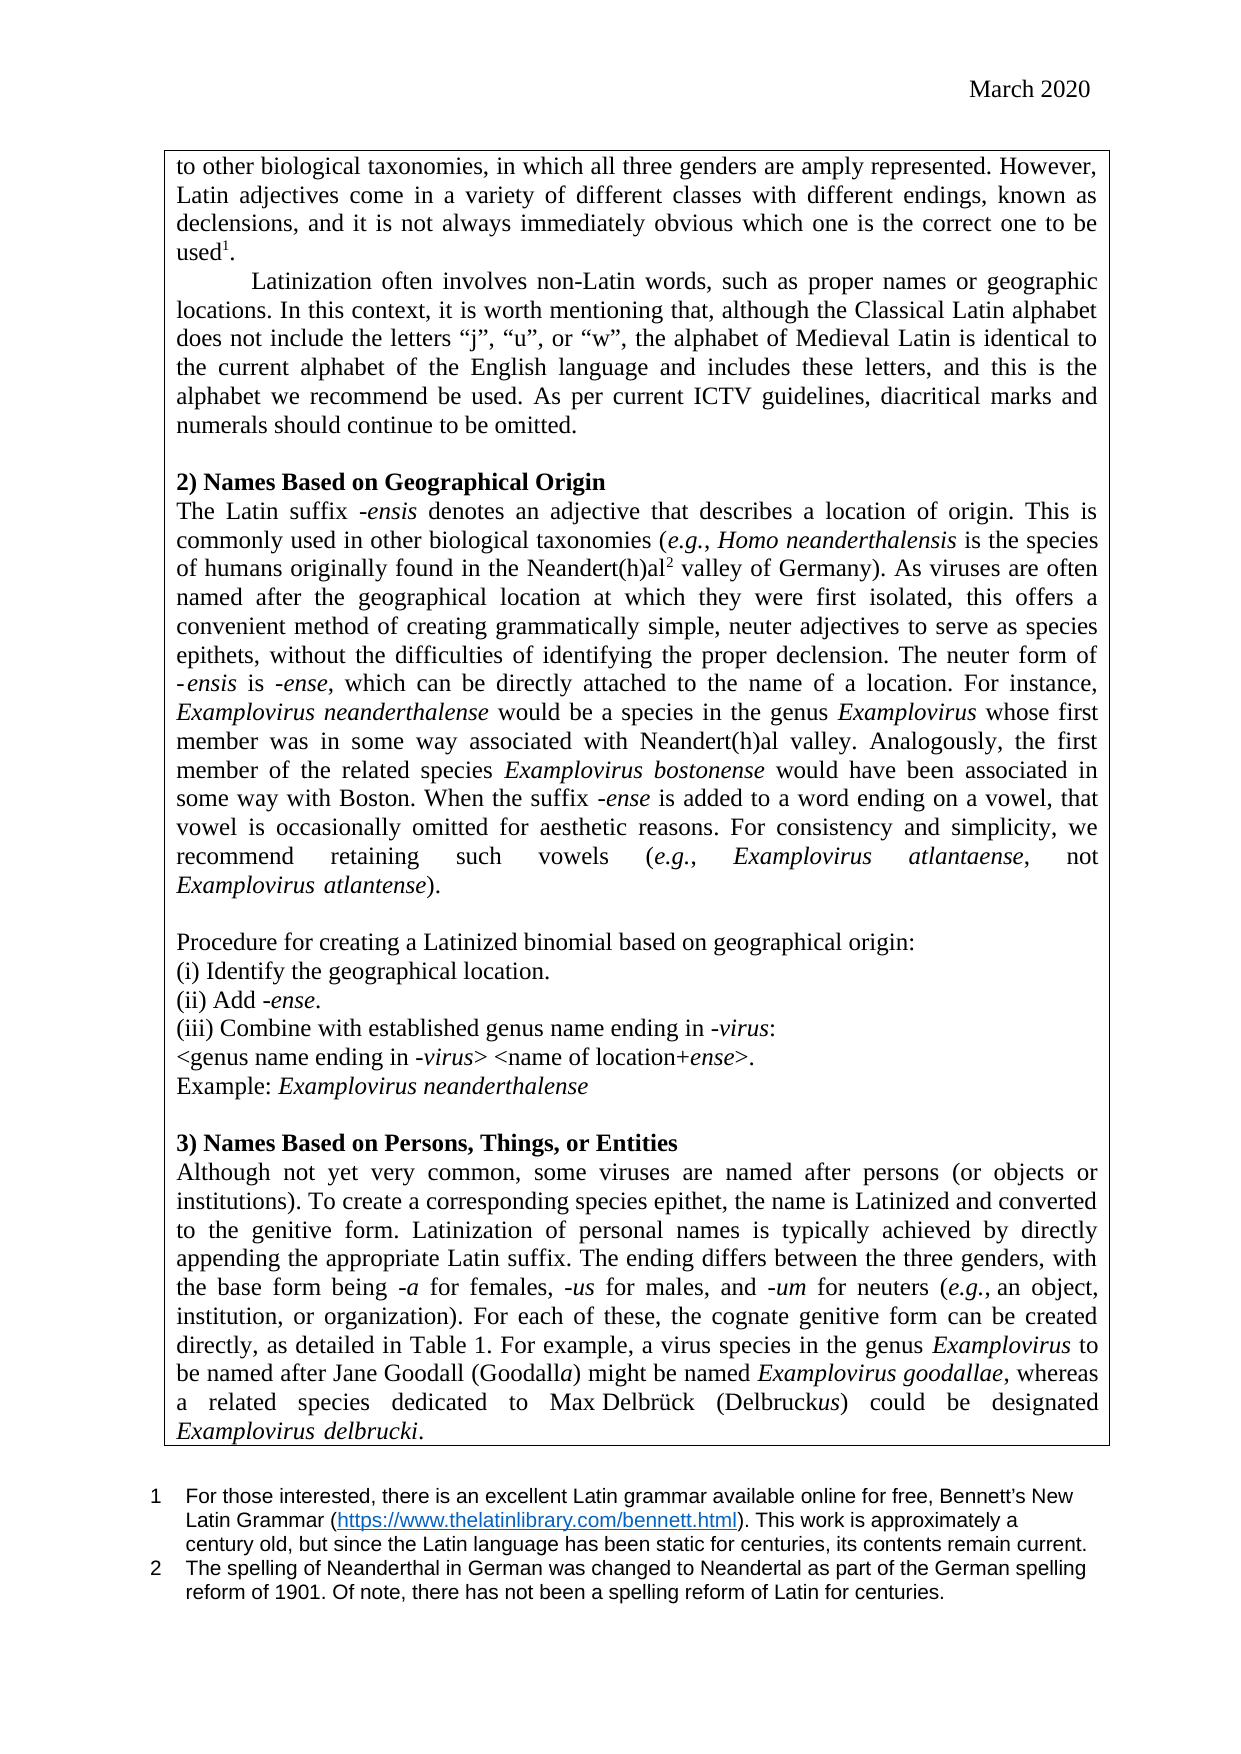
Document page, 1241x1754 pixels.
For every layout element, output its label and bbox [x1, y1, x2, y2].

table_header [165, 151, 1109, 1445]
